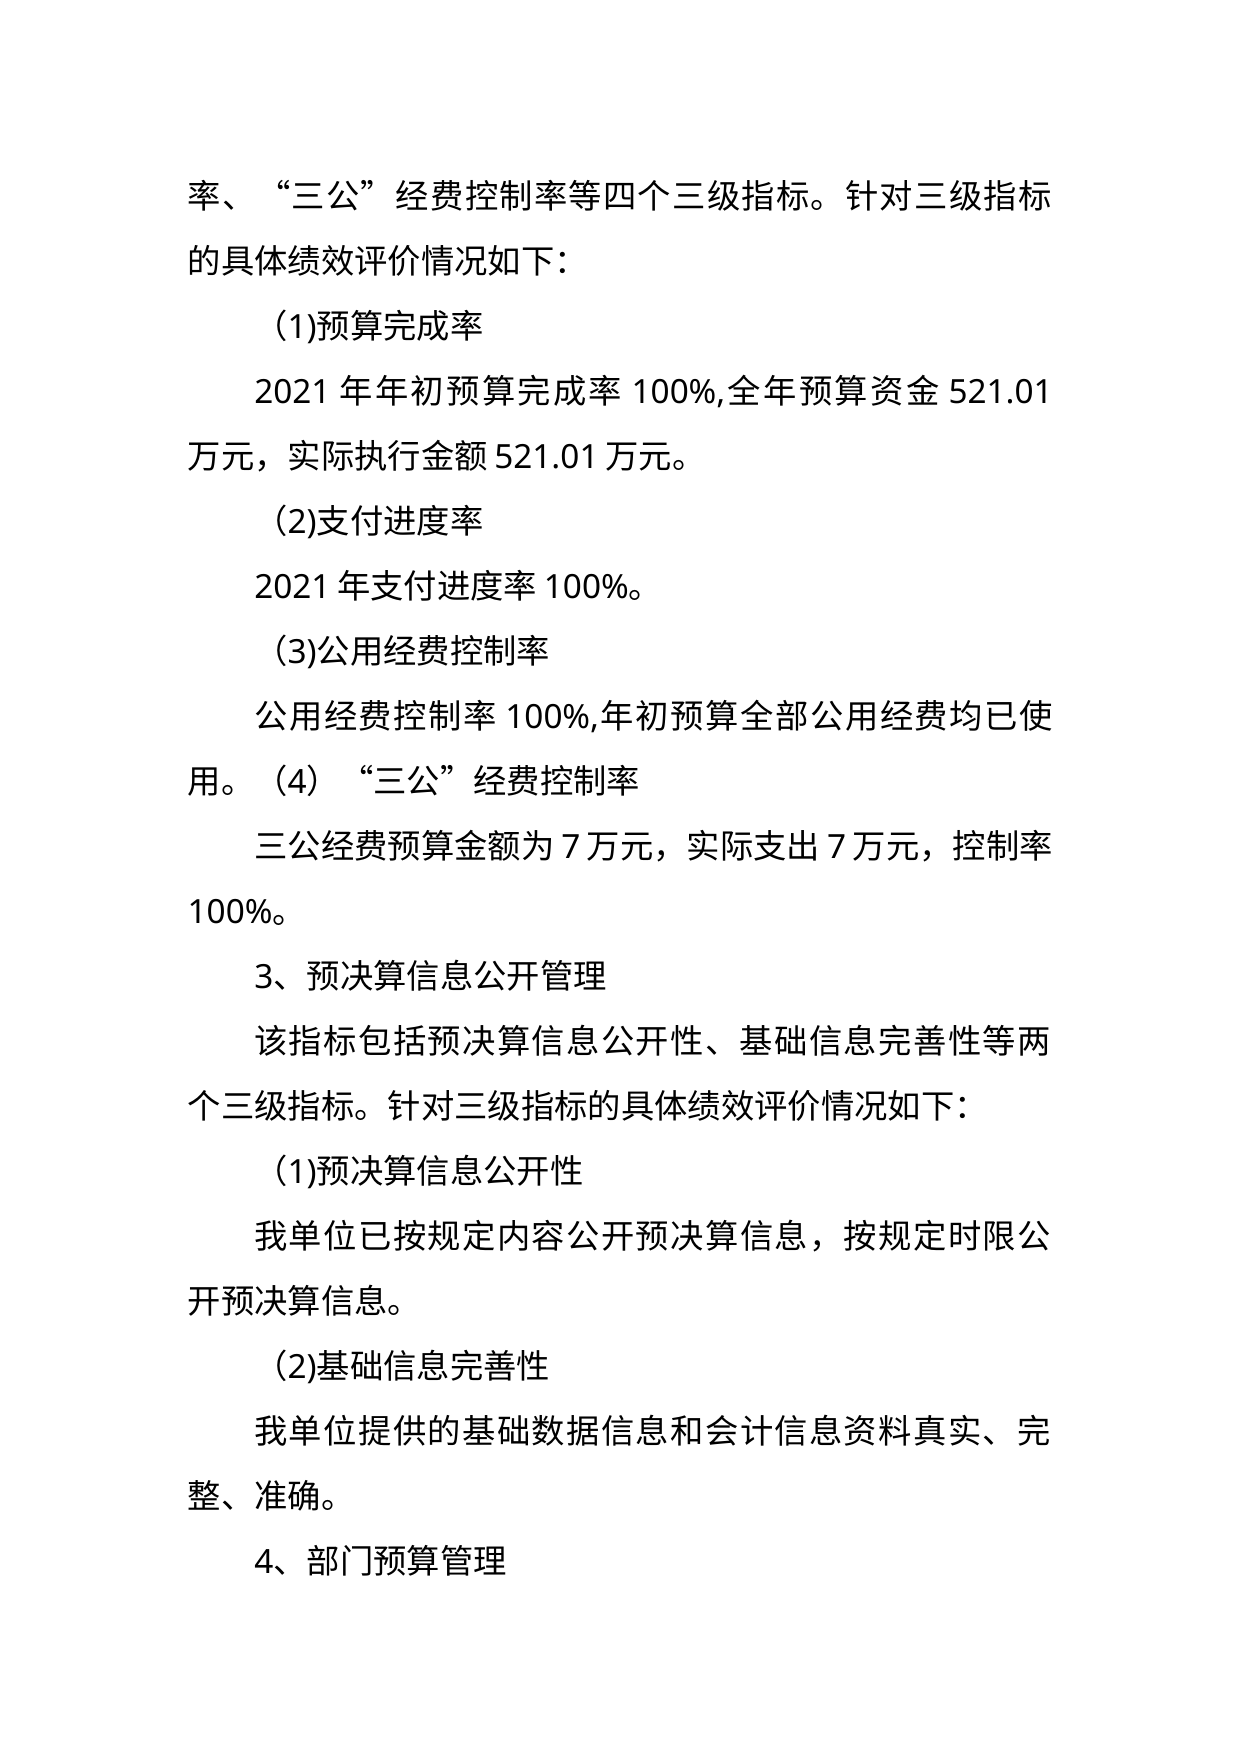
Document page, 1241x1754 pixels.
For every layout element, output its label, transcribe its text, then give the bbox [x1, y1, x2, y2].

text （1)预决算信息公开性 [187, 1137, 1053, 1202]
text 4、部门预算管理 [187, 1527, 1053, 1592]
text （1)预算完成率 [187, 292, 1053, 357]
text 3、预决算信息公开管理 [187, 942, 1053, 1007]
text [187, 162, 1053, 292]
text 三公经费预算金额为7万元，实际支出7万元，控制率100%。 [187, 812, 1053, 942]
text 公用经费控制率100%,年初预算全部公用经费均已使用。（4）“三公”经费控制率 [187, 682, 1053, 812]
text 我单位已按规定内容公开预决算信息，按规定时限公开预决算信息。 [187, 1202, 1053, 1332]
text （3)公用经费控制率 [187, 617, 1053, 682]
text 2021年年初预算完成率100%,全年预算资金521.01 万元，实际执行金额521.01万元。 [187, 357, 1053, 487]
text （2)基础信息完善性 [187, 1332, 1053, 1397]
text （2)支付进度率 [187, 487, 1053, 552]
text 我单位提供的基础数据信息和会计信息资料真实、完整、准确。 [187, 1397, 1053, 1527]
text 该指标包括预决算信息公开性、基础信息完善性等两个三级指标。针对三级指标的具体绩效评价情况如下： [187, 1007, 1053, 1137]
text 2021年支付进度率100%。 [187, 552, 1053, 617]
